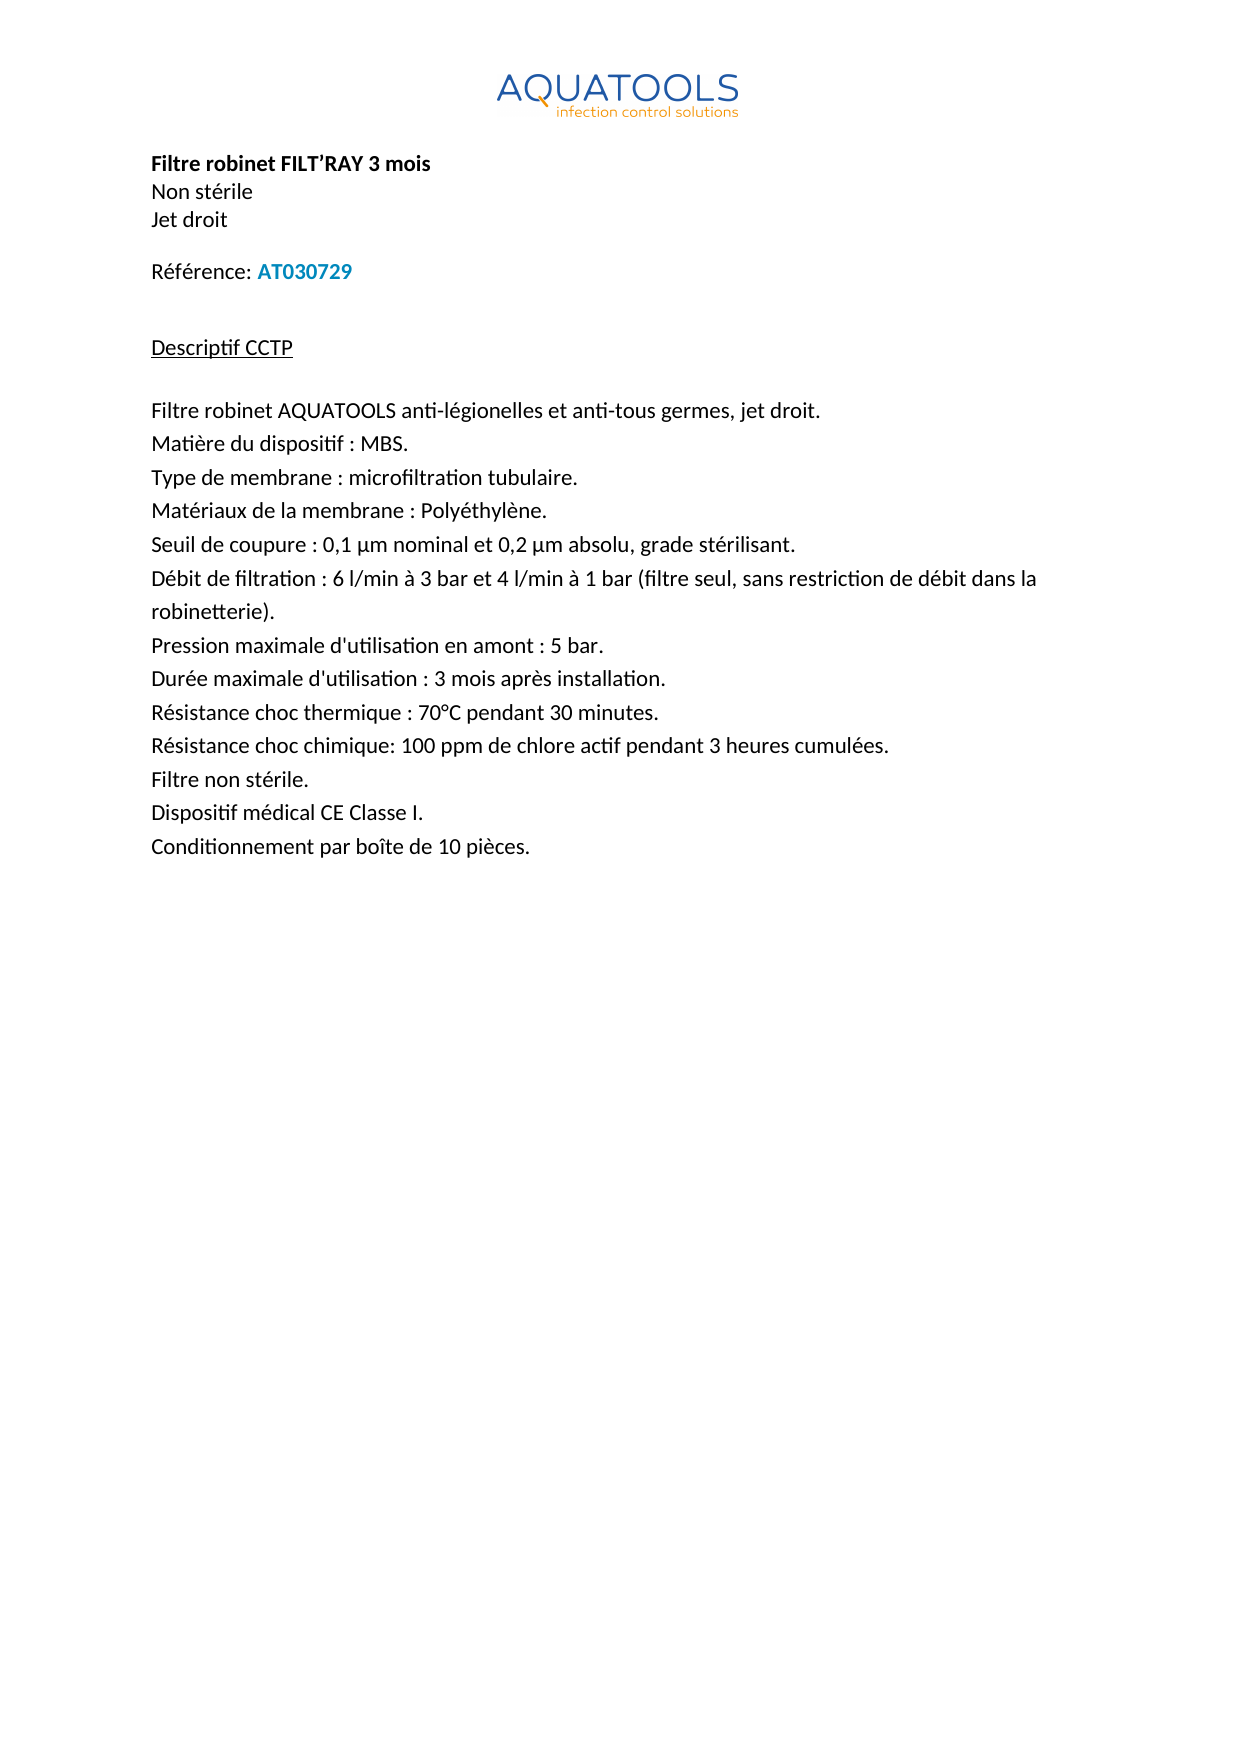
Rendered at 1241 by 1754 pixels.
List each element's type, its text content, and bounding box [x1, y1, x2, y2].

text Référence: AT030729 [151, 257, 1084, 285]
text Filtre robinet AQUATOOLS anti-légionelles et anti-tous germes, jet droit. [151, 396, 1084, 424]
text Seuil de coupure : 0,1 µm nominal et 0,2 µm absolu, grade stérilisant. [151, 530, 1084, 558]
text Débit de filtration : 6 l/min à 3 bar et 4 l/min à 1 bar (filtre seul, sans restriction de débit dans la robinetterie). [151, 564, 1084, 625]
text Résistance choc chimique: 100 ppm de chlore actif pendant 3 heures cumulées. [151, 731, 1084, 759]
text Non stérile [151, 177, 1084, 205]
text Jet droit [151, 205, 1084, 233]
text Matériaux de la membrane : Polyéthylène. [151, 497, 1084, 525]
text Pression maximale d'utilisation en amont : 5 bar. [151, 631, 1084, 659]
text Filtre non stérile. [151, 765, 1084, 793]
text Dispositif médical CE Classe I. [151, 798, 1084, 827]
text Conditionnement par boîte de 10 pièces. [151, 832, 1084, 860]
text Filtre robinet FILT’RAY 3 mois [151, 149, 1084, 177]
picture [497, 74, 738, 117]
text Durée maximale d'utilisation : 3 mois après installation. [151, 664, 1084, 692]
text Descriptif CCTP [151, 333, 1084, 361]
text Résistance choc thermique : 70°C pendant 30 minutes. [151, 698, 1084, 726]
text Type de membrane : microfiltration tubulaire. [151, 463, 1084, 491]
text Matière du dispositif : MBS. [151, 429, 1084, 458]
